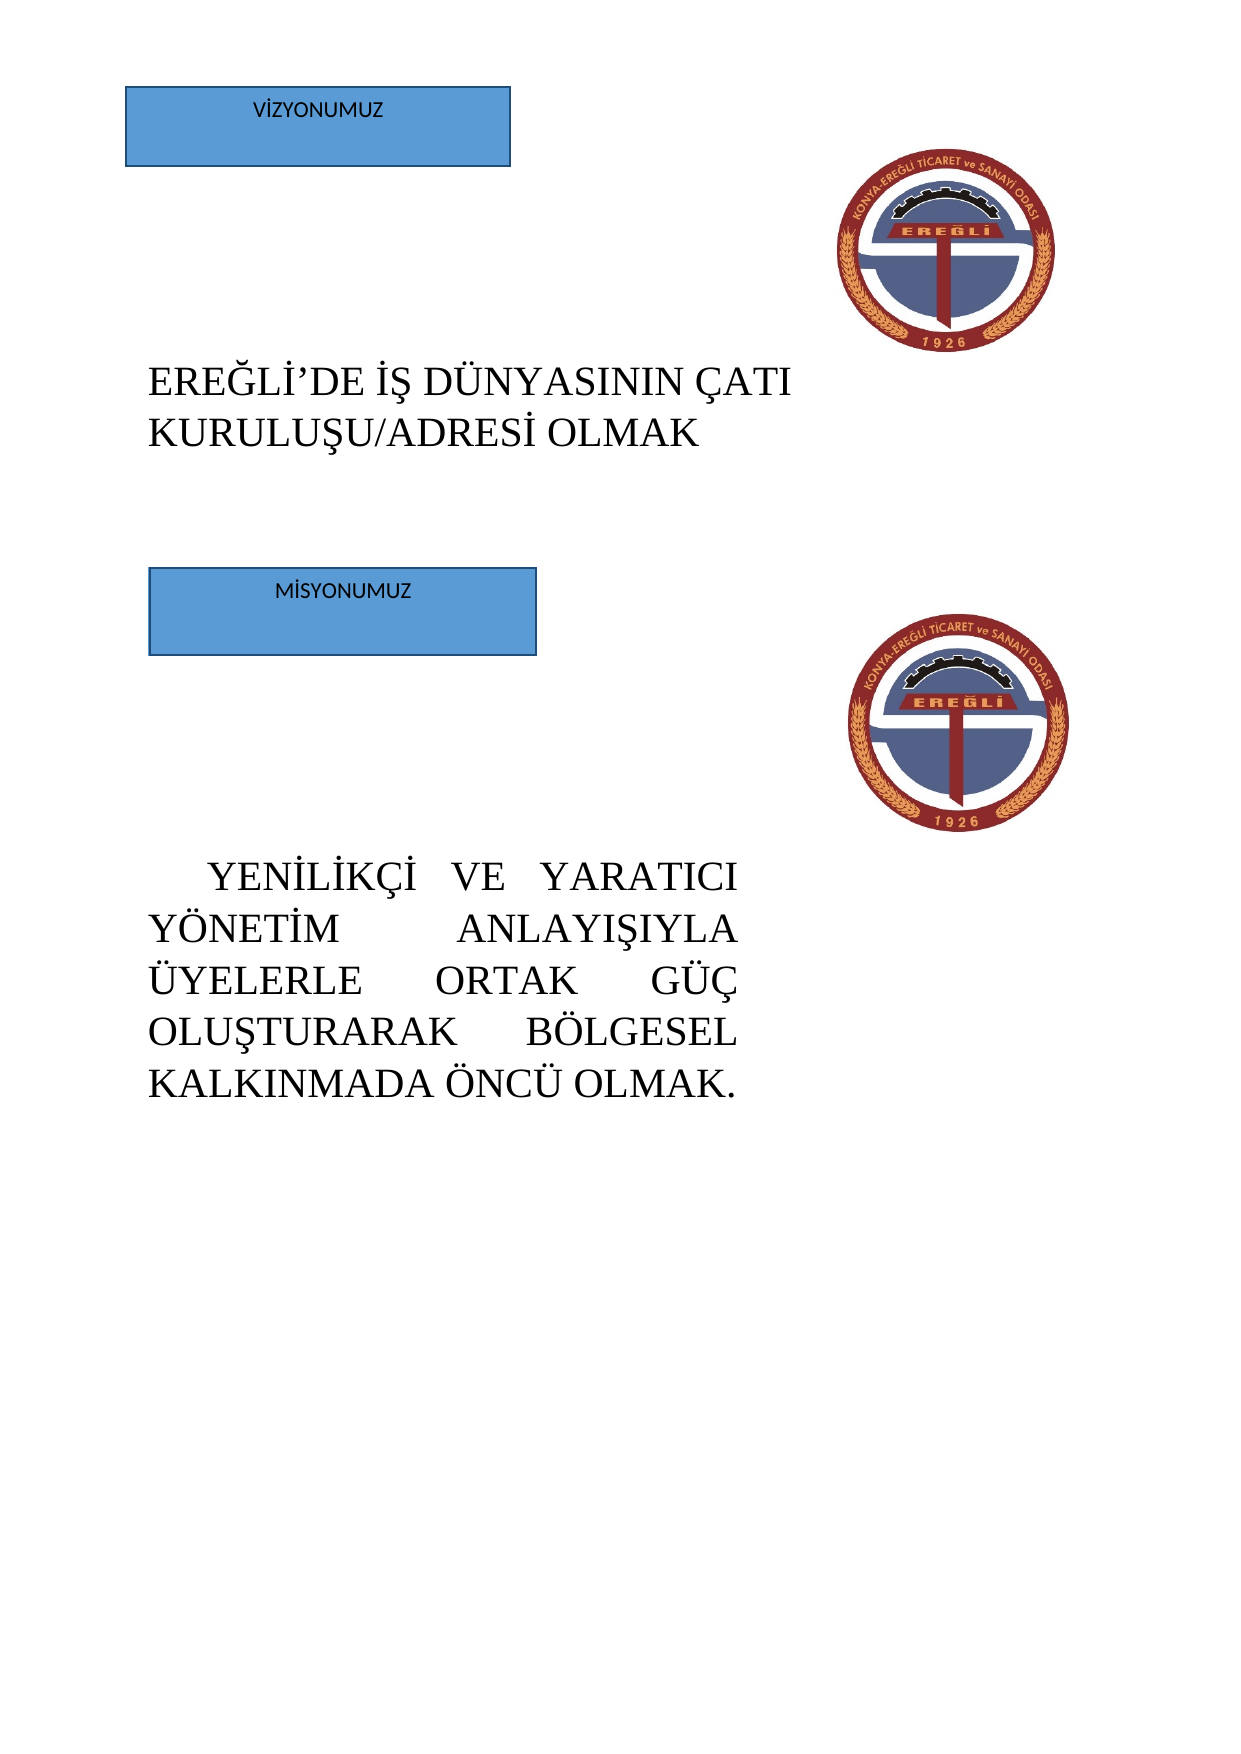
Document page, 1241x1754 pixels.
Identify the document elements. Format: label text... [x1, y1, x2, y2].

text EREĞLİ’DE İŞ DÜNYASININ ÇATI KURULUŞU/ADRESİ OLMAK [148, 148, 1093, 456]
picture [835, 147, 1056, 353]
picture [846, 612, 1070, 833]
text YENİLİKÇİ VE YARATICI YÖNETİM ANLAYIŞIYLA ÜYELERLE ORTAK GÜÇ OLUŞTURARAK BÖLGESEL KALKINMADA ÖNCÜ OLMAK. [148, 852, 738, 1106]
